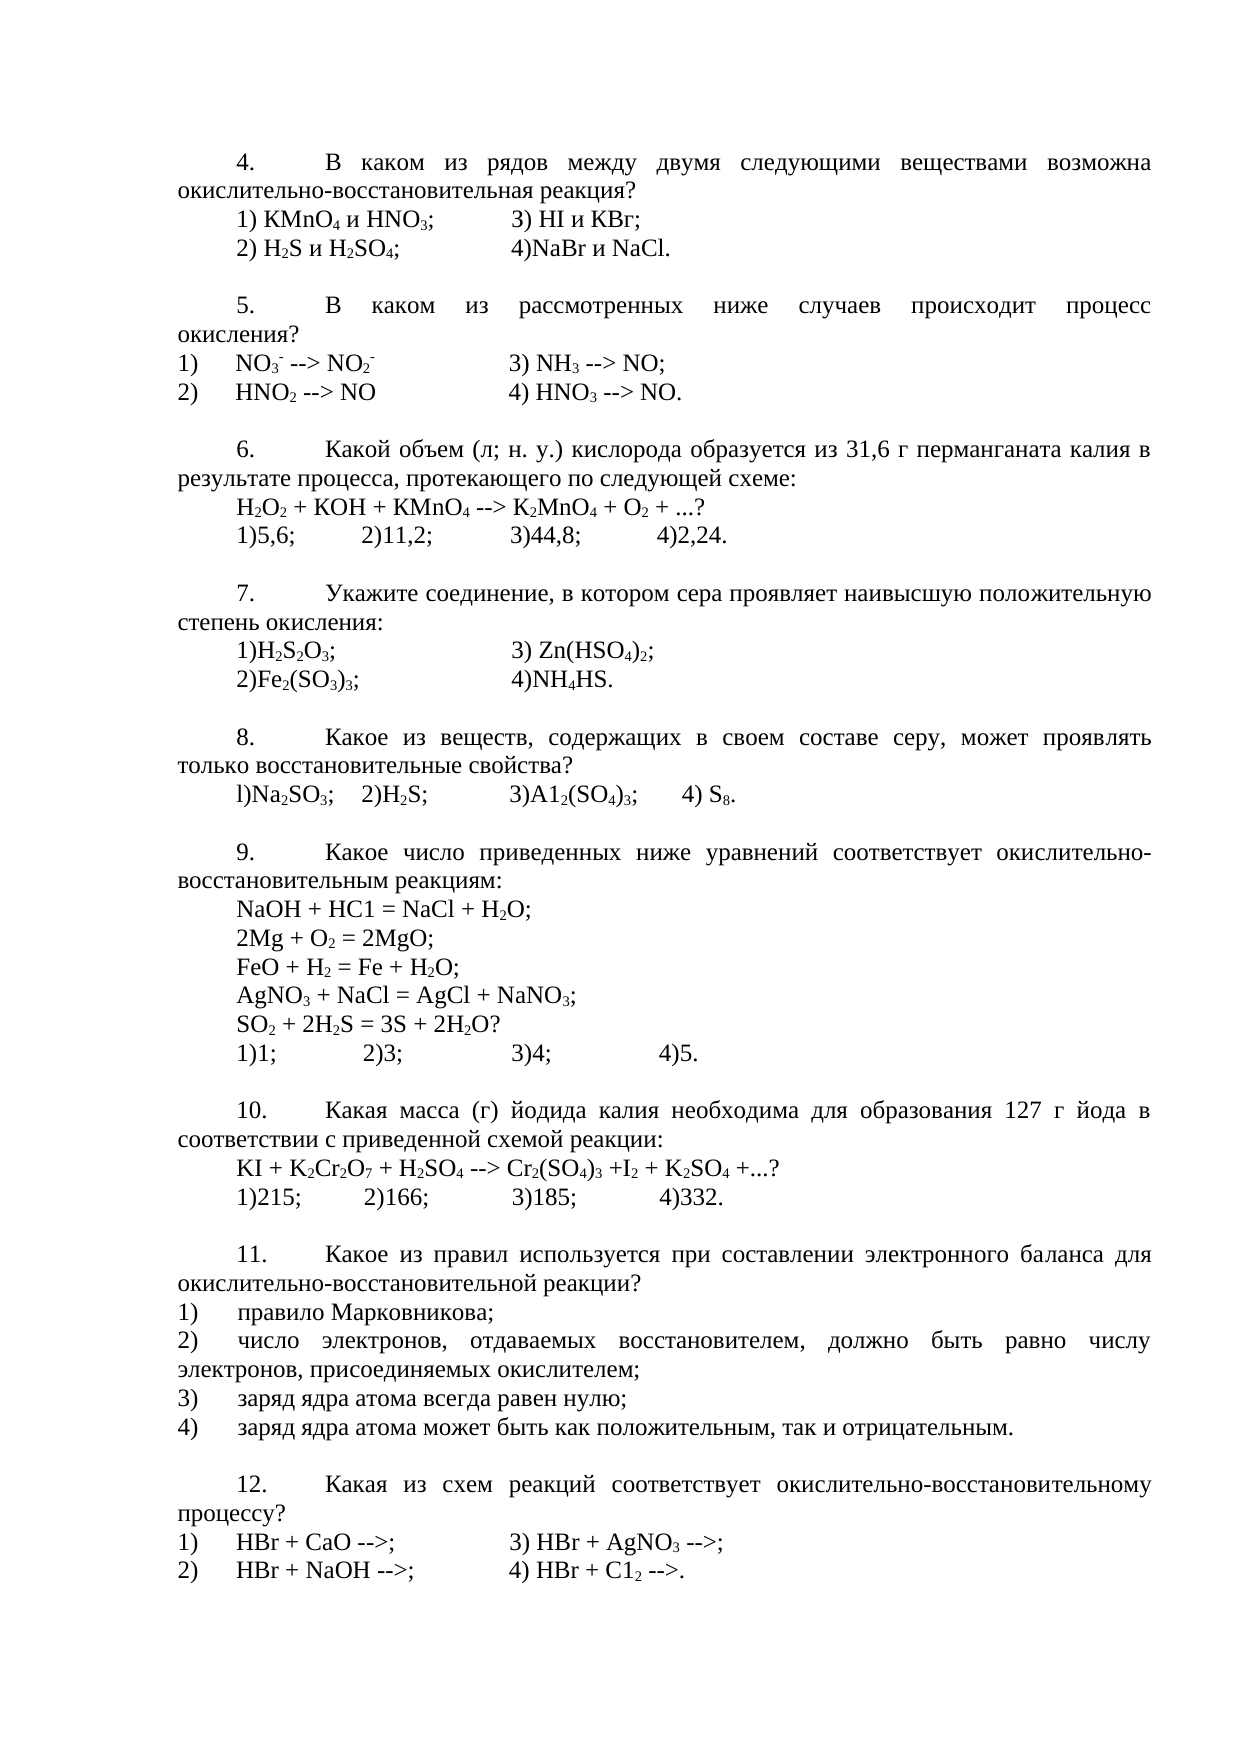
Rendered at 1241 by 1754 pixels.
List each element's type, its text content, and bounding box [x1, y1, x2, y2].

text 11. Какое из правил используется при составлении электронного баланса для окислительно-восстановительной реакции? [177, 1239, 1152, 1297]
text 6. Какой объем (л; н. у.) кислорода образуется из перманганата калия в результате процесса, протекающего по следующей схеме: [177, 434, 1152, 492]
text 4. В каком из рядов между двумя следующими веществами возможна окислительно-восстановительная реакция? [177, 147, 1152, 204]
text 2) H2S и H2SО4; 4)NaBr и NaCl. [177, 233, 1152, 262]
text 7. Укажите соединение, в котором сера проявляет наивысшую положительную степень окисления: [177, 578, 1152, 636]
text AgNO3 + NaCl = AgCl + NaNO3; [177, 981, 1152, 1009]
text 2)Fe2(SО3)3; 4)NH4HS. [177, 664, 1152, 693]
list заряд ядра атома всегда равен нулю; [177, 1383, 1152, 1412]
text FeO + Н2 = Fe + Н2O; [177, 952, 1152, 981]
text 1)1; 2)3; 3)4; 4)5. [177, 1038, 1152, 1067]
text 1)215; 2)166; 3)185; 4)332. [177, 1182, 1152, 1211]
list заряд ядра атома может быть как положительным, так и отрицательным. [177, 1412, 1152, 1441]
list правило Марковникова; [177, 1297, 1152, 1326]
text 9. Какое число приведенных ниже уравнений соответствует окислительно-восстановительным реакциям: [177, 837, 1152, 894]
text 1)H2S2О3; 3) Zn(HSО4)2; [177, 636, 1152, 664]
list HNО2 --> NO 4) HNО3 --> NO. [177, 377, 1152, 406]
text 1) КМnO4 и HNO3; З) HI и КВг; [177, 204, 1152, 233]
text 12. Какая из схем реакций соответствует окислительно-восстановительному процессу? [177, 1469, 1152, 1527]
text Н2О2 + КОН + КМnO4 --> К2МnO4 + O2 + ...? [177, 492, 1152, 521]
list НВr + СаО -->; 3) НВr + AgNO3 -->; [177, 1527, 1152, 1556]
text SO2 + 2H2S = 3S + 2H2O? [177, 1009, 1152, 1038]
text KI + K2Сr2O7 + H2SO4 --> Cr2(SO4)3 +I2 + K2SO4 +...? [177, 1153, 1152, 1182]
list НВr + NaOH -->; 4) НВr + С12 -->. [177, 1556, 1152, 1584]
list NO3- --> NО2- 3) NH3 --> NО; [177, 348, 1152, 377]
text l)Na2SO3; 2)H2S; 3)A12(SO4)3; 4) S8. [177, 779, 1152, 808]
text 1)5,6; 2)11,2; 3)44,8; 4)2,24. [177, 521, 1152, 549]
text 5. В каком из рассмотренных ниже случаев происходит процесс окисления? [177, 291, 1152, 348]
text 10. Какая масса (г) йодида калия необходима для образования йода в соответствии с приведенной схемой реакции: [177, 1096, 1152, 1153]
text 8. Какое из веществ, содержащих в своем составе серу, может проявлять только восстановительные свойства? [177, 722, 1152, 779]
list число электронов, отдаваемых восстановителем, должно быть равно числу электронов, присоединяемых окислителем; [177, 1326, 1152, 1383]
text NaOH + НС1 = NaCl + Н2O; [177, 894, 1152, 923]
text 2Mg + O2 = 2MgO; [177, 923, 1152, 952]
